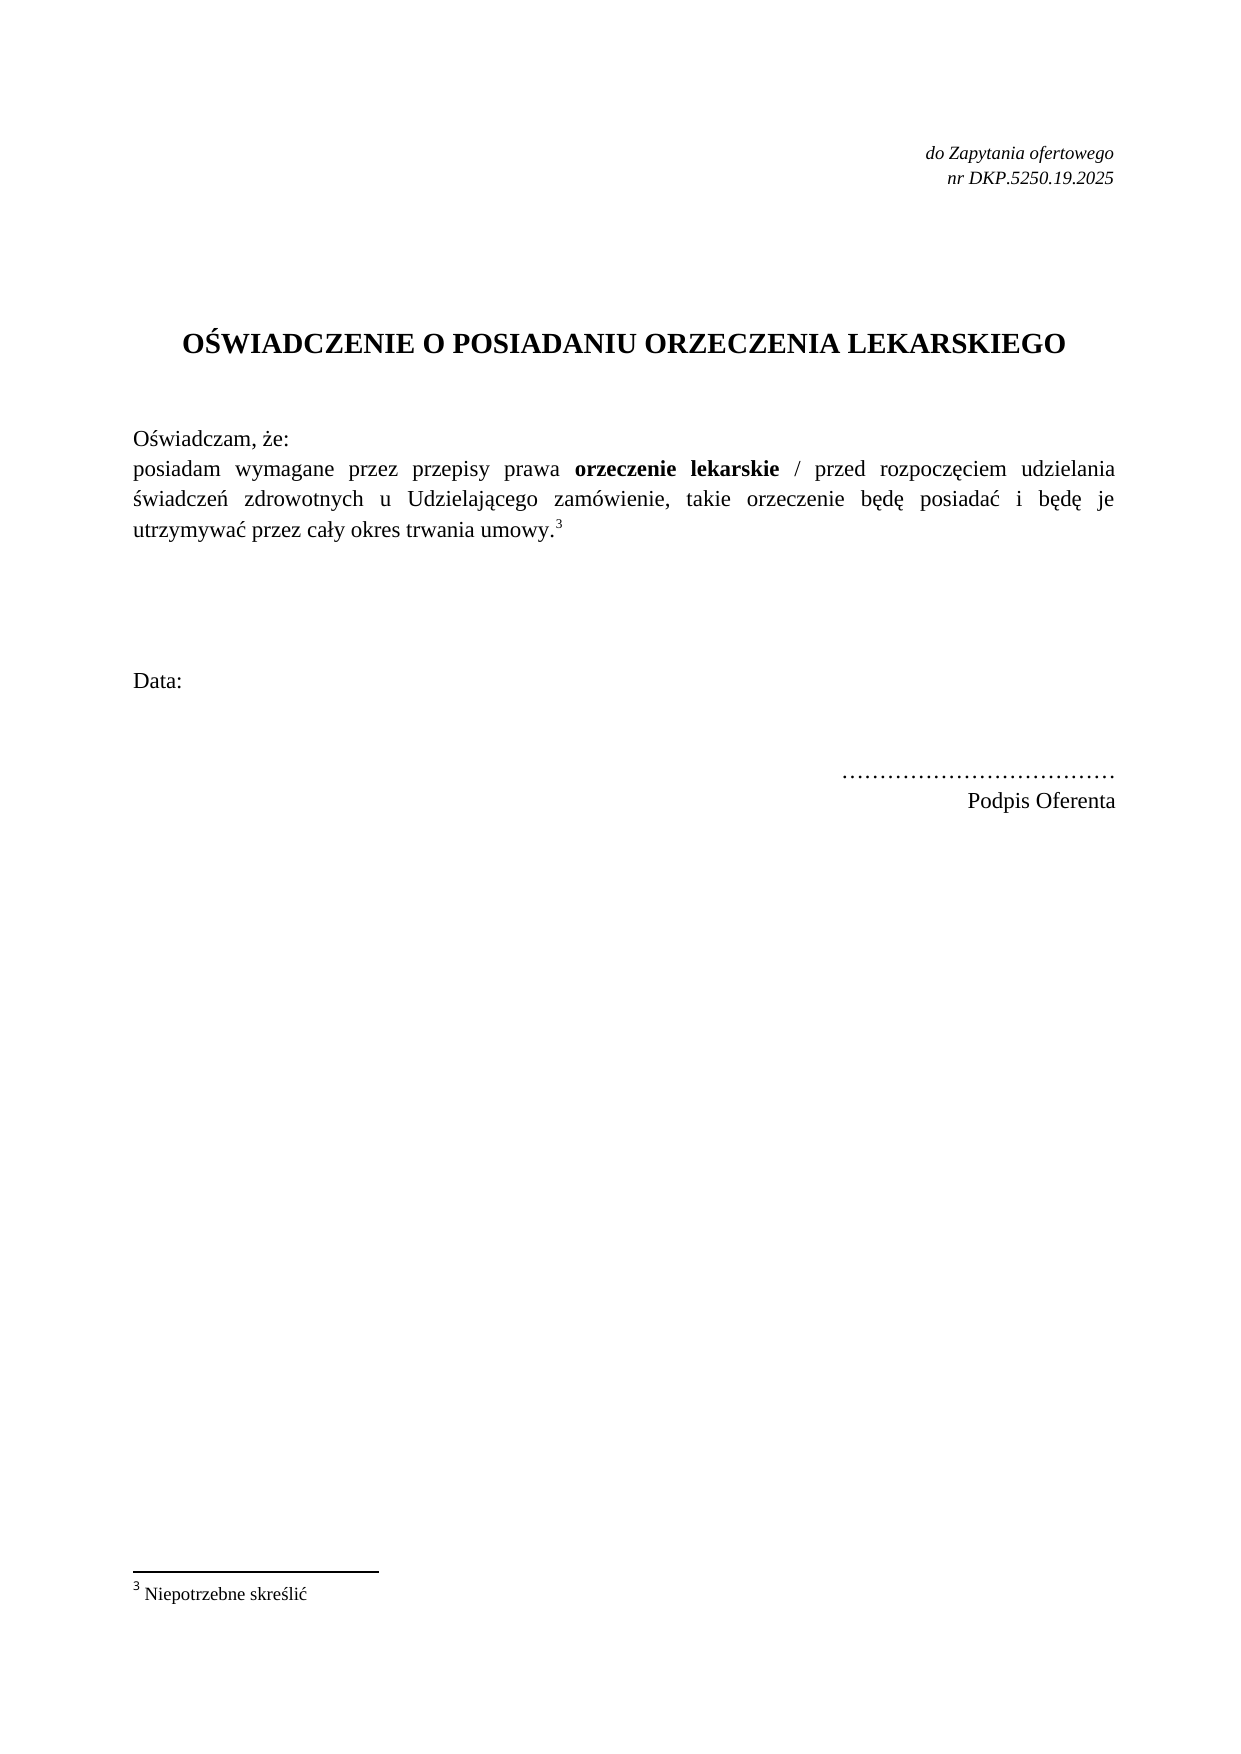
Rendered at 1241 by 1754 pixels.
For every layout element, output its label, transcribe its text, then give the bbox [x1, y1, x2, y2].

text Podpis Oferenta [133, 787, 1116, 814]
text ……………………………… [133, 757, 1116, 784]
text OŚWIADCZENIE O POSIADANIU ORZECZENIA LEKARSKIEGO [133, 326, 1116, 359]
text Data: [133, 667, 1116, 693]
text do Zapytania ofertowego [664, 142, 1116, 163]
text posiadam wymagane przez przepisy prawa orzeczenie lekarskie / przed rozpoczęciem udzielania świadczeń zdrowotnych u Udzielającego zamówienie, takie orzeczenie będę posiadać i będę je utrzymywać przez cały okres trwania umowy. [133, 455, 1116, 542]
text Oświadczam, że: [133, 425, 1116, 451]
text nr DKP.5250.19.2025 [664, 167, 1116, 188]
